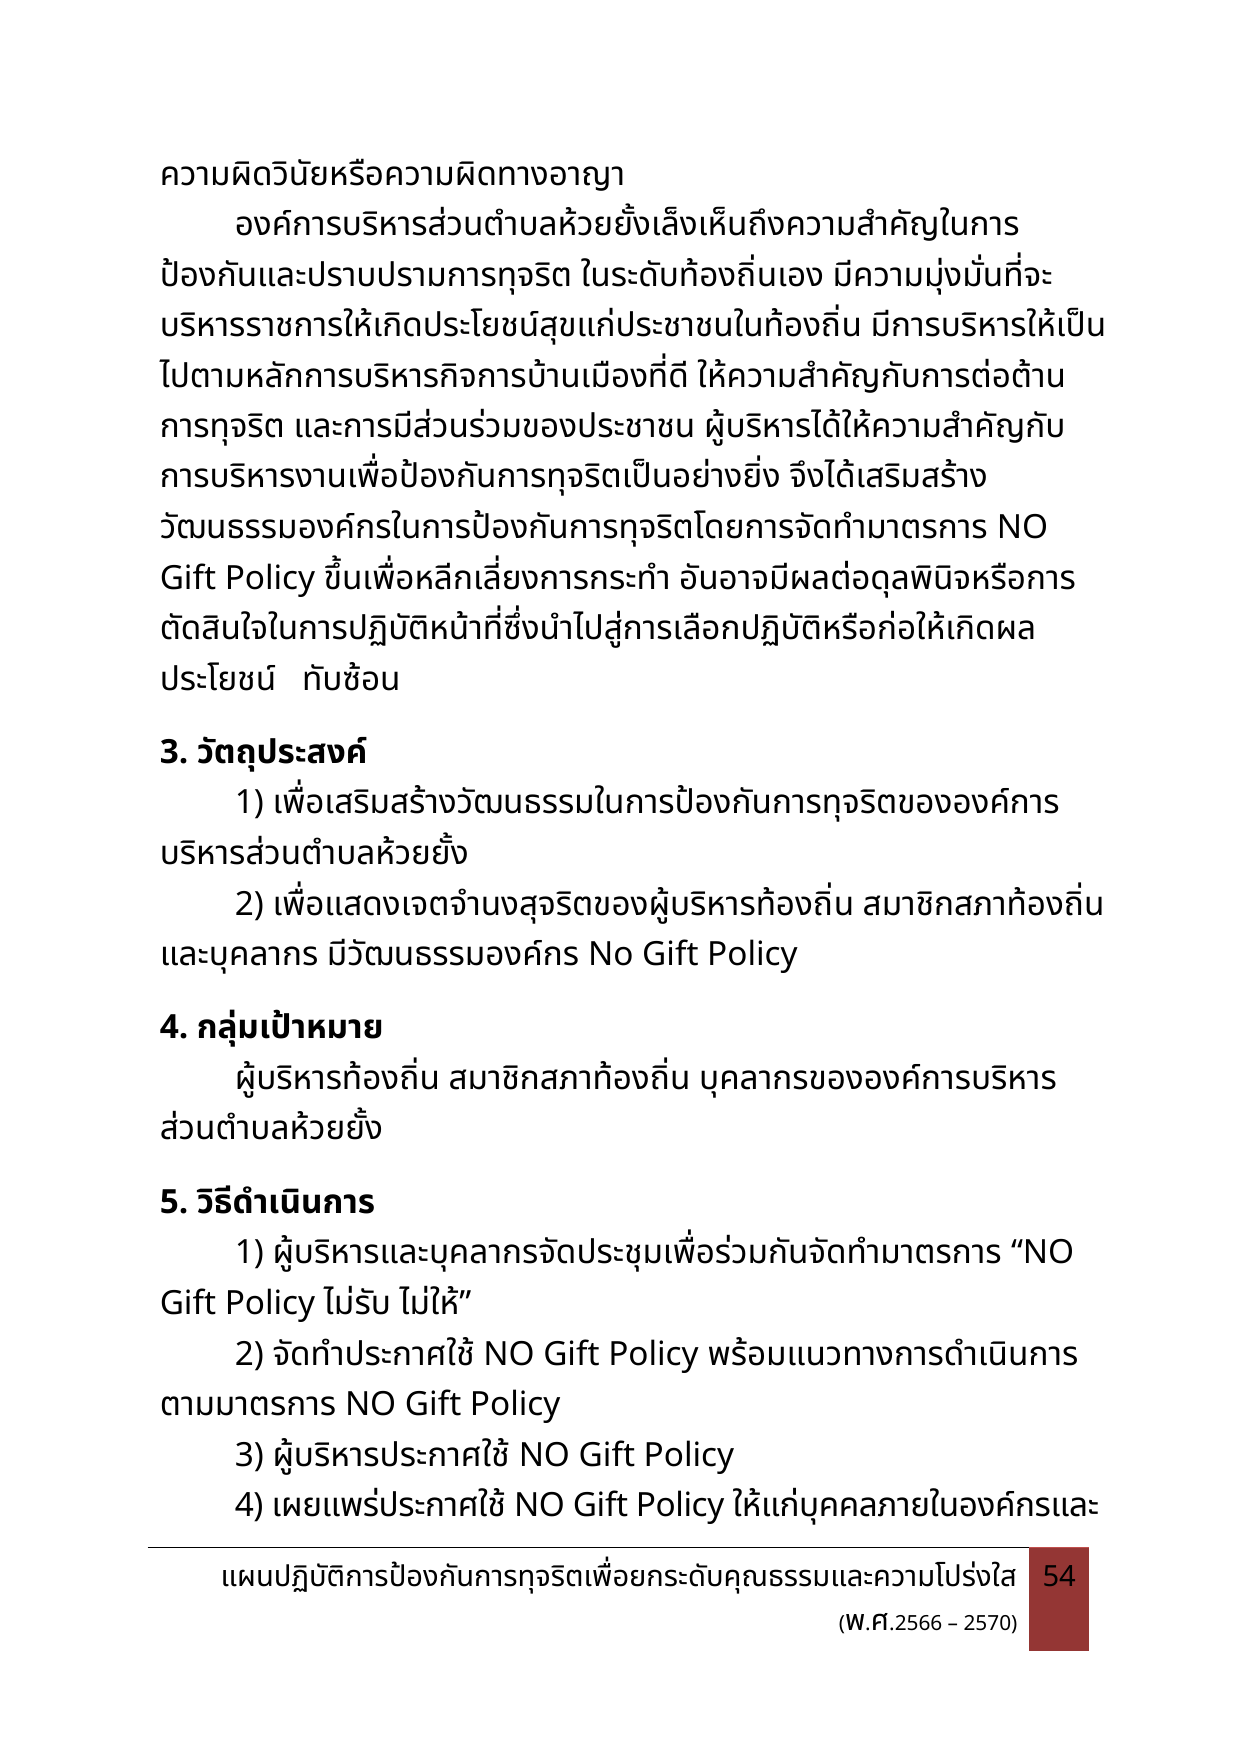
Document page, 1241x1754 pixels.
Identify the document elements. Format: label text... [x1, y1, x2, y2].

text 2) เพื่อแสดงเจตจํานงสุจริตของผู้บริหารท้องถิ่น สมาชิกสภาท้องถิ่น และบุคลากร มีวัฒนธรรมองค์กร No Gift Policy [159, 879, 1110, 981]
text 1) เพื่อเสริมสร้างวัฒนธรรมในการป้องกันการทุจริตขององค์การบริหารส่วนตำบลห้วยยั้ง [159, 778, 1110, 879]
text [159, 150, 1110, 200]
text 3. วัตถุประสงค์ [159, 728, 1110, 778]
text องค์การบริหารส่วนตำบลห้วยยั้งเล็งเห็นถึงความสําคัญในการป้องกันและปราบปรามการทุจริต ในระดับท้องถิ่นเอง มีความมุ่งมั่นที่จะบริหารราชการให้เกิดประโยชน์สุขแก่ประชาชนในท้องถิ่น มีการบริหารให้เป็นไปตามหลักการบริหารกิจการบ้านเมืองที่ดี ให้ความสําคัญกับการต่อต้านการทุจริต และการมีส่วนร่วมของประชาชน ผู้บริหารได้ให้ความสําคัญกับการบริหารงานเพื่อป้องกันการทุจริตเป็นอย่างยิ่ง จึงได้เสริมสร้าง วัฒนธรรมองค์กรในการป้องกันการทุจริตโดยการจัดทํามาตรการ NO Gift Policy ขึ้นเพื่อหลีกเลี่ยงการกระทํา อันอาจมีผลต่อดุลพินิจหรือการตัดสินใจในการปฏิบัติหน้าที่ซึ่งนําไปสู่การเลือกปฏิบัติหรือก่อให้เกิดผลประโยชน์ ทับซ้อน [159, 200, 1110, 705]
text 2) จัดทําประกาศใช้ NO Gift Policy พร้อมแนวทางการดําเนินการตามมาตรการ NO Gift Policy [159, 1329, 1110, 1431]
text 3) ผู้บริหารประกาศใช้ NO Gift Policy [159, 1431, 1110, 1481]
text 1) ผู้บริหารและบุคลากรจัดประชุมเพื่อร่วมกันจัดทํามาตรการ “NO Gift Policy ไม่รับ ไม่ให้” [159, 1228, 1110, 1329]
text ผู้บริหารท้องถิ่น สมาชิกสภาท้องถิ่น บุคลากรขององค์การบริหารส่วนตำบลห้วยยั้ง [159, 1054, 1110, 1155]
text 5. วิธีดําเนินการ [159, 1177, 1110, 1228]
text 4. กลุ่มเป้าหมาย [159, 1003, 1110, 1054]
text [159, 1481, 1110, 1532]
